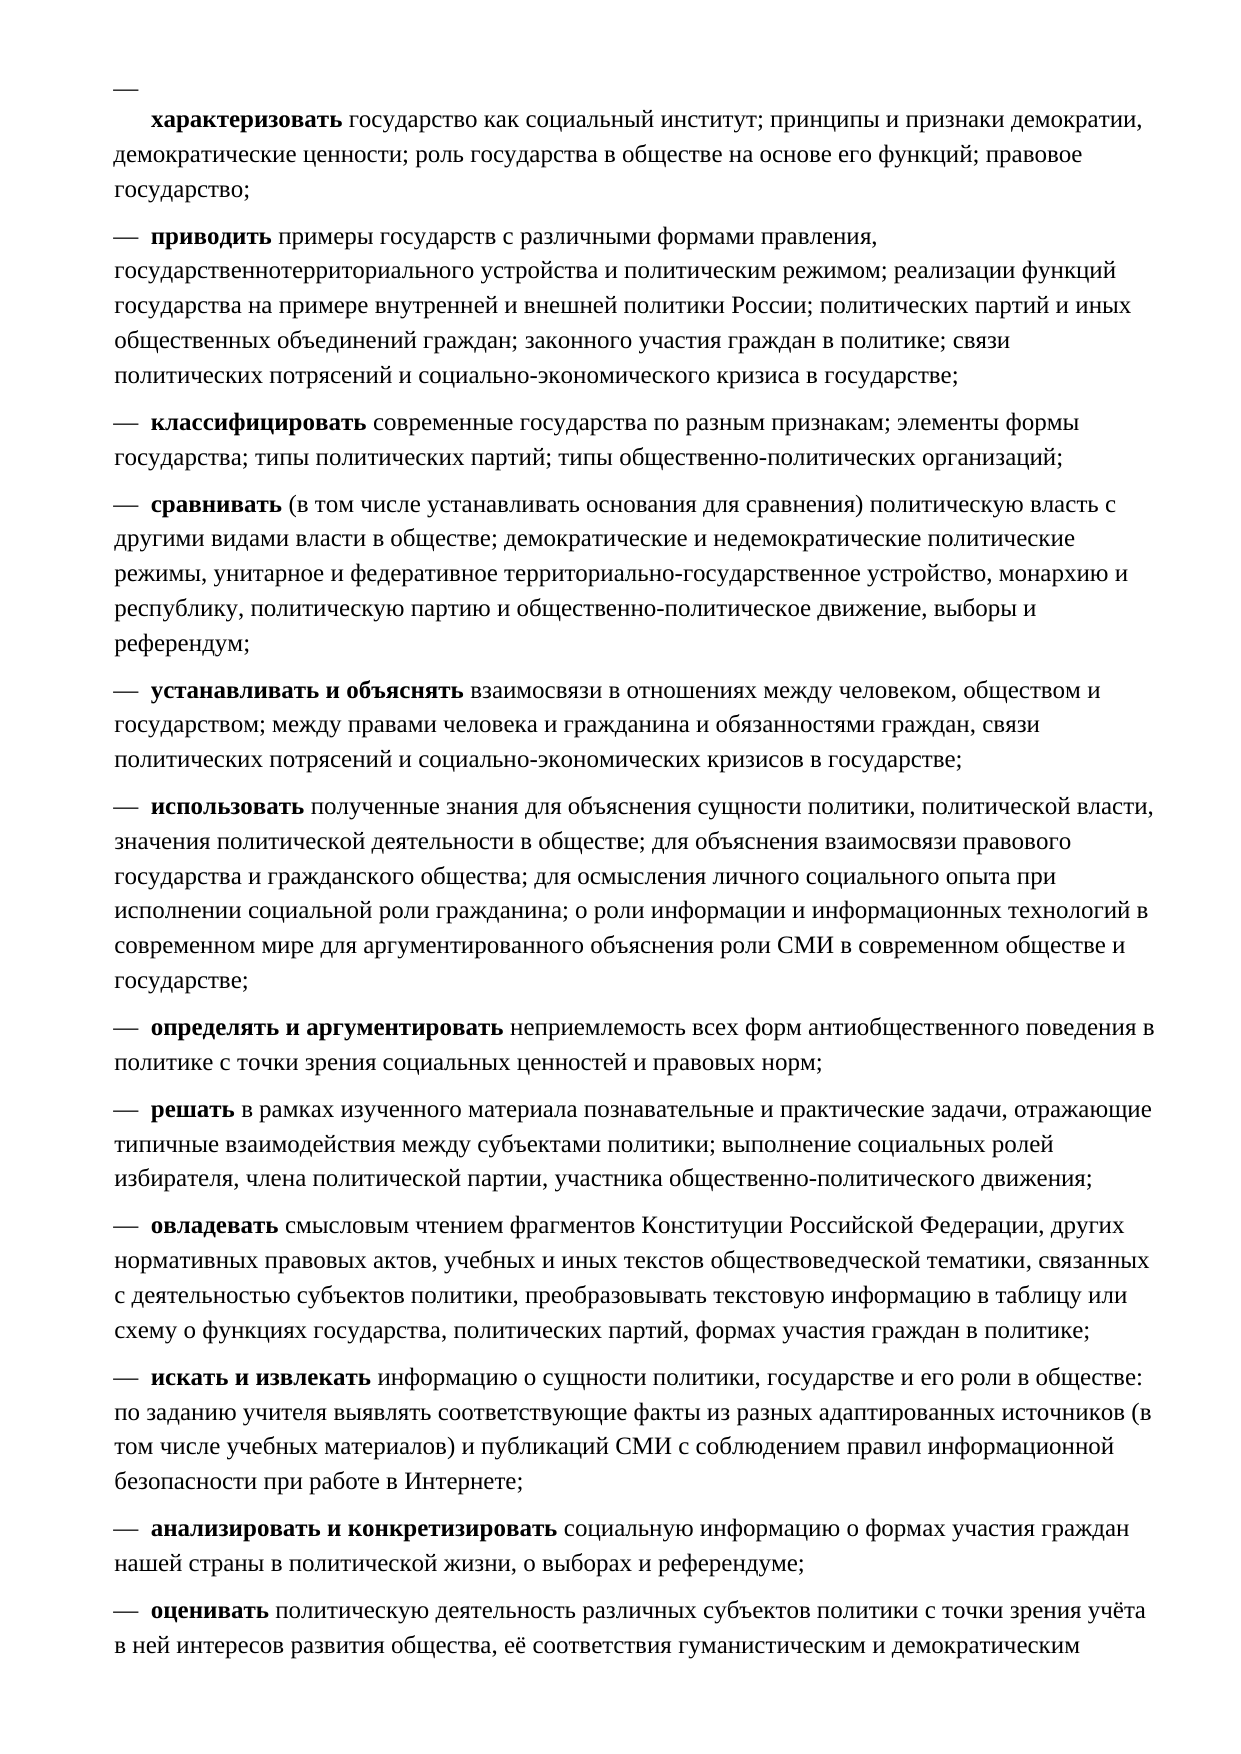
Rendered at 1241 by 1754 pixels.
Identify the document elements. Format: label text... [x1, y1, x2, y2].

text — использовать полученные знания для объяснения сущности политики, политической власти, значения политической деятельности в обществе; для объяснения взаимосвязи правового государства и гражданского общества; для осмысления личного социального опыта при исполнении социальной роли гражданина; о роли информации и информационных технологий в современном мире для аргументированного объяснения роли СМИ в современном обществе и государстве; [113, 791, 1164, 994]
text — определять и аргументировать неприемлемость всех форм антиобщественного поведения в политике с точки зрения социальных ценностей и правовых норм; [113, 1012, 1164, 1076]
text демократические ценности; роль государства в обществе на основе его функций; правовое государство; [113, 139, 1164, 202]
text характеризовать государство как социальный институт; принципы и признаки демократии, [129, 104, 1165, 133]
text — классифицировать современные государства по разным признакам; элементы формы государства; типы политических партий; типы общественно-политических организаций; [113, 407, 1164, 470]
text — анализировать и конкретизировать социальную информацию о формах участия граждан нашей страны в политической жизни, о выборах и референдуме; [113, 1513, 1164, 1577]
text — приводить примеры государств с различными формами правления, государственнотерриториального устройства и политическим режимом; реализации функций государства на примере внутренней и внешней политики России; политических партий и иных общественных объединений граждан; законного участия граждан в политике; связи политических потрясений и социально-экономического кризиса в государстве; [113, 221, 1164, 388]
text — устанавливать и объяснять взаимосвязи в отношениях между человеком, обществом и государством; между правами человека и гражданина и обязанностями граждан, связи политических потрясений и социально-экономических кризисов в государстве; [113, 675, 1164, 773]
text — овладевать смысловым чтением фрагментов Конституции Российской Федерации, других нормативных правовых актов, учебных и иных текстов обществоведческой тематики, связанных с деятельностью субъектов политики, преобразовывать текстовую информацию в таблицу или схему о функциях государства, политических партий, формах участия граждан в политике; [113, 1211, 1164, 1343]
text — решать в рамках изученного материала познавательные и практические задачи, отражающие типичные взаимодействия между субъектами политики; выполнение социальных ролей избирателя, члена политической партии, участника общественно-политического движения; [113, 1094, 1164, 1192]
text — искать и извлекать информацию о сущности политики, государстве и его роли в обществе: по заданию учителя выявлять соответствующие факты из разных адаптированных источников (в том числе учебных материалов) и публикаций СМИ с соблюдением правил информационной безопасности при работе в Интернете; [113, 1362, 1164, 1495]
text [113, 1595, 1164, 1659]
text — сравнивать (в том числе устанавливать основания для сравнения) политическую власть с другими видами власти в обществе; демократические и недемократические политические режимы, унитарное и федеративное территориально-государственное устройство, монархию и республику, политическую партию и общественно-политическое движение, выборы и референдум; [113, 489, 1164, 656]
